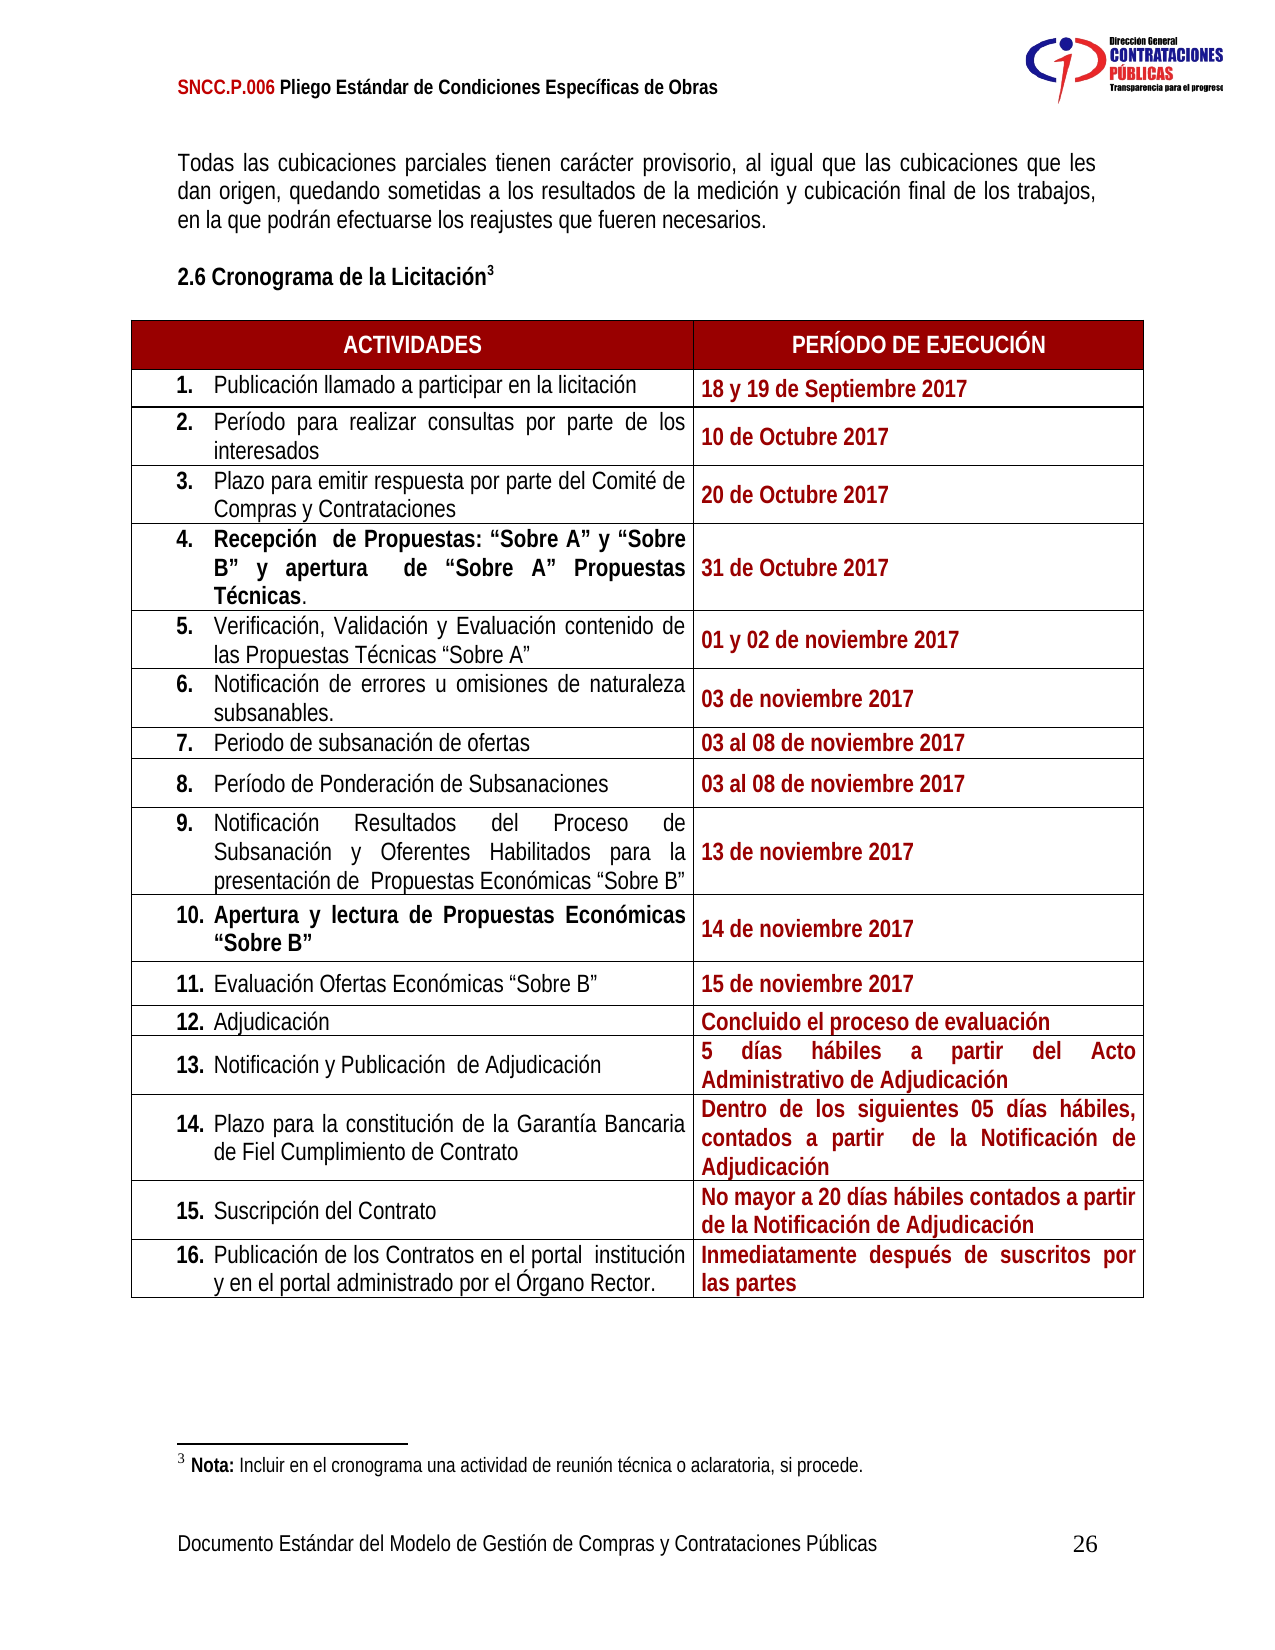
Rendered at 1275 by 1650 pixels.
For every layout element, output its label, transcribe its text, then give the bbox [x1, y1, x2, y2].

table_cell 20 de Octubre 2017 [694, 466, 1143, 523]
table_cell Adjudicación [132, 1006, 693, 1035]
table_cell 03 al 08 de noviembre 2017 [694, 759, 1143, 807]
table_cell Notificación de errores u omisiones de naturaleza subsanables. [132, 669, 693, 727]
table_cell Dentro de los siguientes 05 días hábiles, contados a partir de la Notificación de Adjudicación [694, 1095, 1143, 1180]
table_cell Suscripción del Contrato [132, 1181, 693, 1239]
table_cell Plazo para emitir respuesta por parte del Comité de Compras y Contrataciones [132, 466, 693, 523]
table_cell Plazo para la constitución de la Garantía Bancaria de Fiel Cumplimiento de Contrato [132, 1095, 693, 1180]
table_header ACTIVIDADES [132, 321, 693, 369]
table_cell Inmediatamente después de suscritos por las partes [694, 1240, 1143, 1297]
table_cell Notificación Resultados del Proceso de Subsanación y Oferentes Habilitados para la presentación de Propuestas Económicas “Sobre B” [132, 808, 693, 894]
table_cell Notificación y Publicación de Adjudicación [132, 1036, 693, 1093]
table_cell Período de Ponderación de Subsanaciones [132, 759, 693, 807]
table_cell Periodo de subsanación de ofertas [132, 728, 693, 757]
text Todas las cubicaciones parciales tienen carácter provisorio, al igual que las cubicaciones que les dan origen, quedando sometidas a los resultados de la medición y cubicación final de los trabajos, en la que podrán efectuarse los reajustes que fueren necesarios. [177, 148, 1098, 233]
table_cell No mayor a 20 días hábiles contados a partir de la Notificación de Adjudicación [694, 1181, 1143, 1239]
table_cell 13 de noviembre 2017 [694, 808, 1143, 894]
table_cell Recepción de Propuestas: “Sobre A” y “Sobre B” y apertura de “Sobre A” Propuestas Técnicas. [132, 524, 693, 610]
table_cell 10 de Octubre 2017 [694, 408, 1143, 465]
table_cell 5 días hábiles a partir del Acto Administrativo de Adjudicación [694, 1036, 1143, 1093]
table_cell 15 de noviembre 2017 [694, 962, 1143, 1005]
picture [1025, 37, 1223, 104]
table_cell 18 y 19 de Septiembre 2017 [694, 370, 1143, 406]
table_header PERÍODO DE EJECUCIÓN [694, 321, 1143, 369]
table_cell 14 de noviembre 2017 [694, 895, 1143, 961]
table_cell Concluido el proceso de evaluación [694, 1006, 1143, 1035]
table_cell 03 de noviembre 2017 [694, 669, 1143, 727]
table_cell Verificación, Validación y Evaluación contenido de las Propuestas Técnicas “Sobre A” [132, 611, 693, 668]
table_cell 03 al 08 de noviembre 2017 [694, 728, 1143, 757]
table_cell Publicación llamado a participar en la licitación [132, 370, 693, 406]
table_cell Período para realizar consultas por parte de los interesados [132, 408, 693, 465]
table_cell 31 de Octubre 2017 [694, 524, 1143, 610]
subtitle 2.6 Cronograma de la Licitación [177, 262, 1098, 291]
table_cell 01 y 02 de noviembre 2017 [694, 611, 1143, 668]
table_cell Publicación de los Contratos en el portal institución y en el portal administrado por el Órgano Rector. [132, 1240, 693, 1297]
table_cell Evaluación Ofertas Económicas “Sobre B” [132, 962, 693, 1005]
table_cell Apertura y lectura de Propuestas Económicas “Sobre B” [132, 895, 693, 961]
